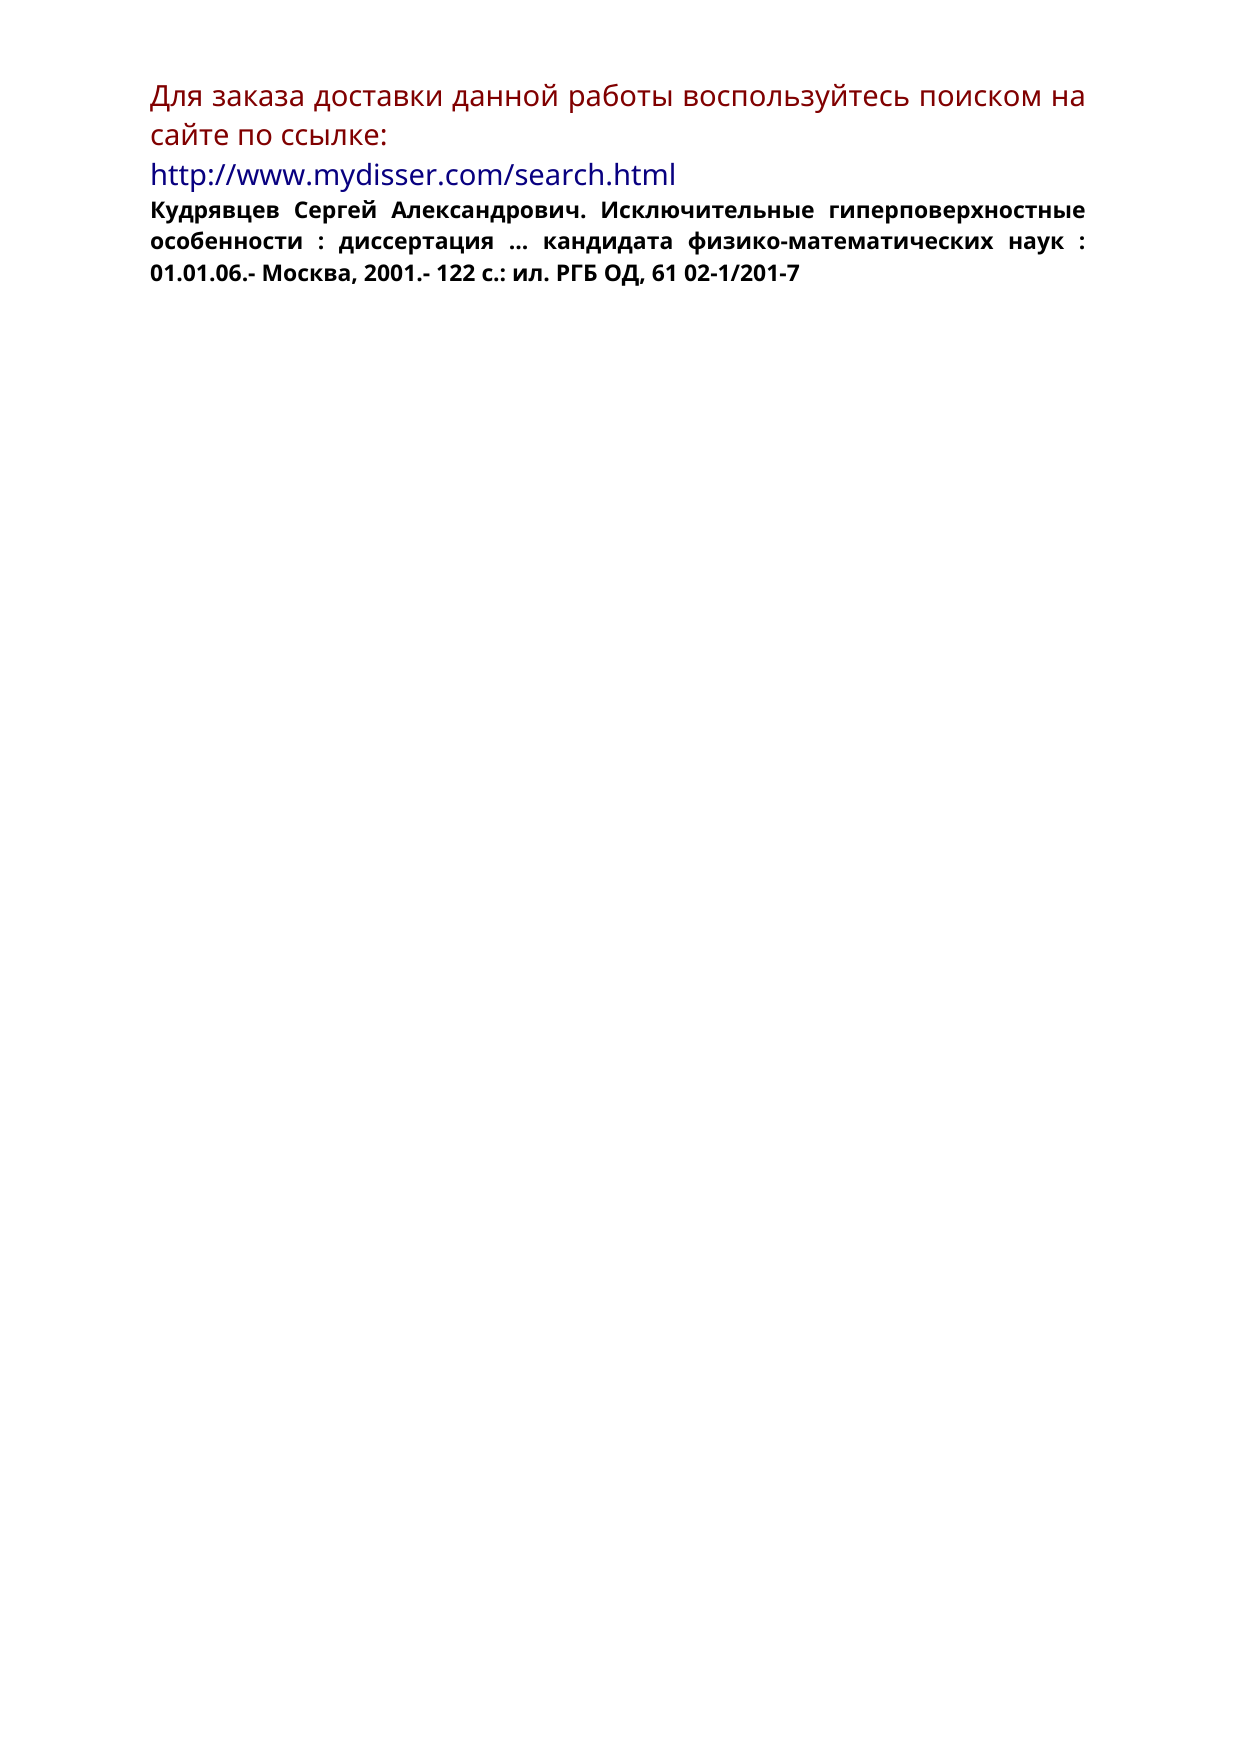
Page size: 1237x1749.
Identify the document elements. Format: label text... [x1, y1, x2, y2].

text Кудрявцев Сергей Александрович. Исключительные гиперповерхностные особенности : диссертация ... кандидата физико-математических наук : 01.01.06.- Москва, 2001.- 122 с.: ил. РГБ ОД, 61 02-1/201-7 [150, 194, 1086, 288]
